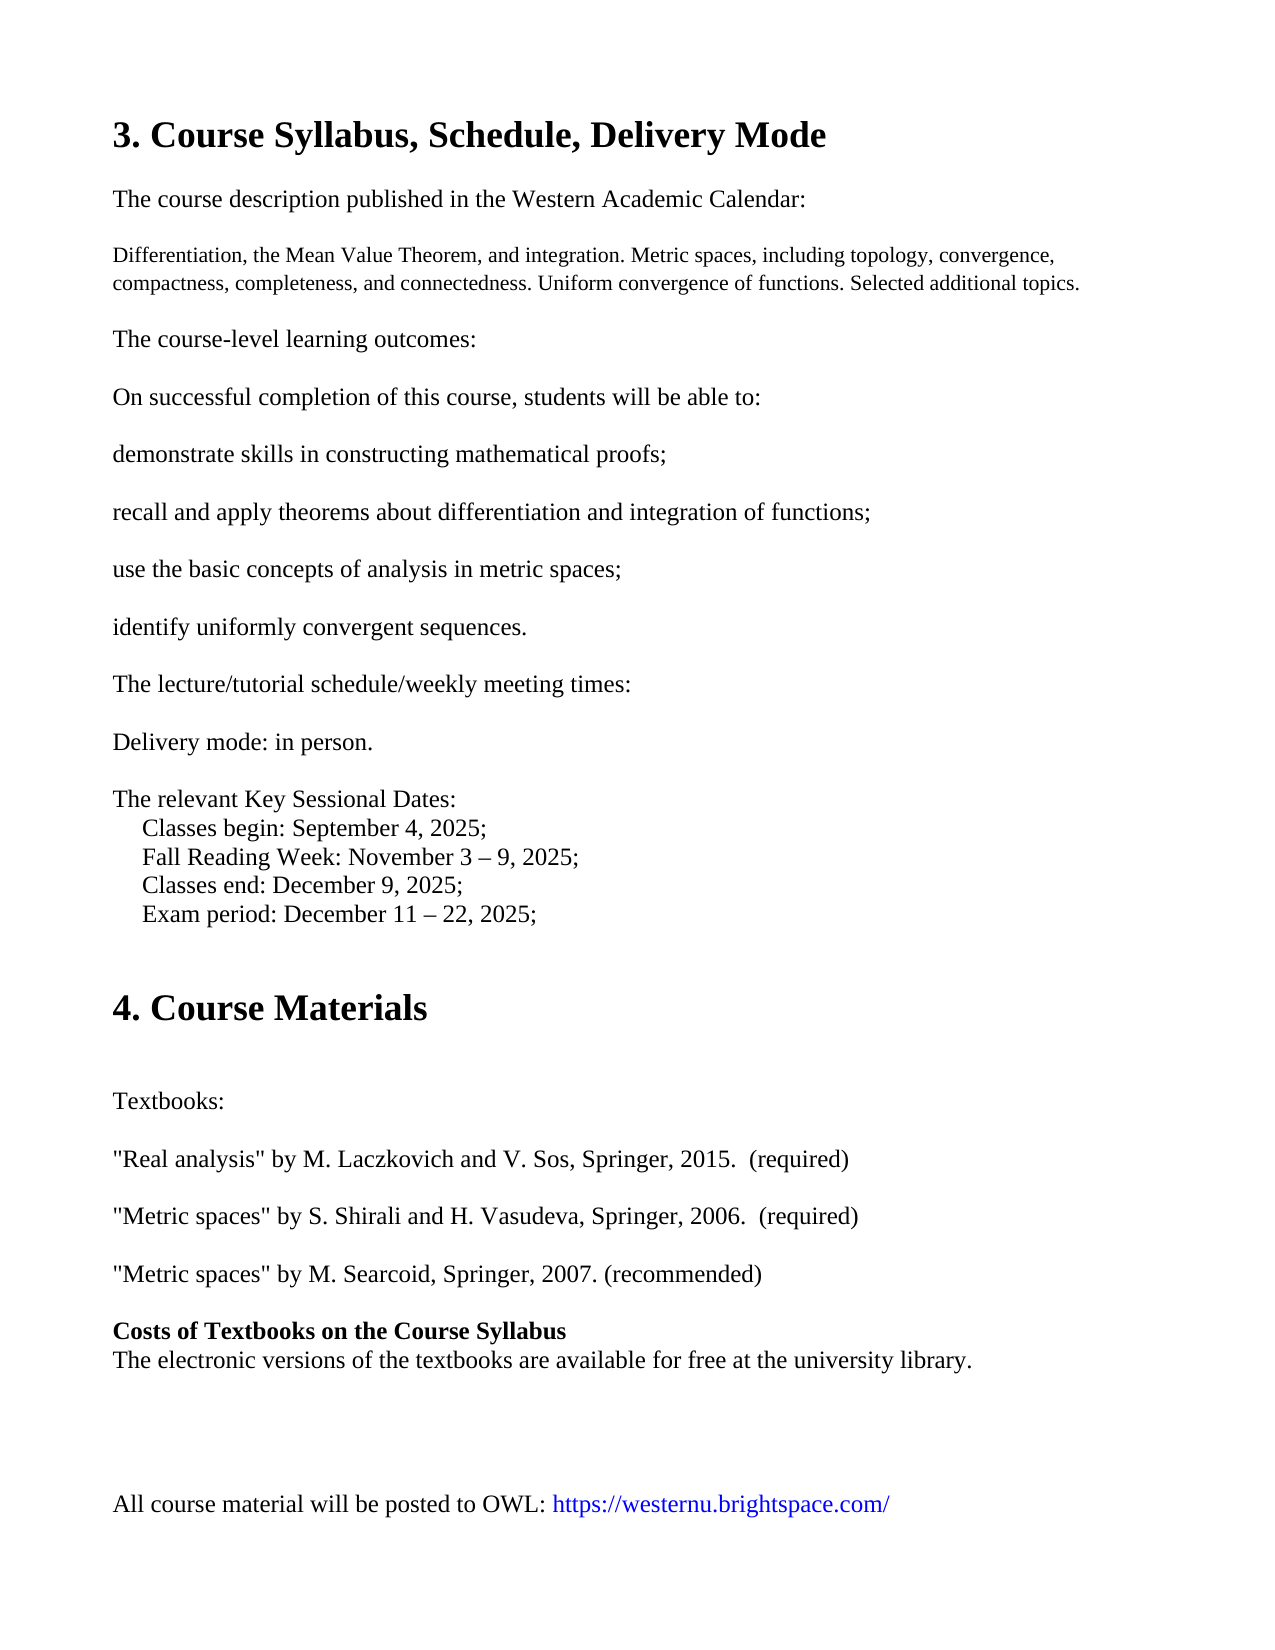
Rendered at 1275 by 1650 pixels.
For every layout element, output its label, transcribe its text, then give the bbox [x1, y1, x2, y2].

text 3. Course Syllabus, Schedule, Delivery Mode [112, 112, 1163, 155]
text use the basic concepts of analysis in metric spaces; [112, 554, 1163, 583]
text Classes end: December 9, 2025; [142, 871, 1163, 899]
text Classes begin: September 4, 2025; [142, 813, 1163, 842]
text recall and apply theorems about differentiation and integration of functions; [112, 497, 1163, 526]
text Delivery mode: in person. [112, 727, 1163, 756]
text identify uniformly convergent sequences. [112, 612, 1163, 641]
text 4. Course Materials [112, 986, 1163, 1029]
text "Metric spaces" by S. Shirali and H. Vasudeva, Springer, 2006. (required) [112, 1201, 1163, 1230]
text Textbooks: [112, 1086, 1163, 1115]
text Costs of Textbooks on the Course Syllabus [112, 1316, 1163, 1345]
text The course-level learning outcomes: [112, 324, 1163, 353]
text Differentiation, the Mean Value Theorem, and integration. Metric spaces, including topology, convergence, compactness, completeness, and connectedness. Uniform convergence of functions. Selected additional topics. [112, 242, 1163, 296]
text On successful completion of this course, students will be able to: [112, 382, 1163, 411]
text All course material will be posted to OWL: https://westernu.brightspace.com/ [112, 1489, 1163, 1517]
text The electronic versions of the textbooks are available for free at the university library. [112, 1345, 1163, 1374]
text The course description published in the Western Academic Calendar: [112, 155, 1163, 213]
text "Metric spaces" by M. Searcoid, Springer, 2007. (recommended) [112, 1259, 1163, 1287]
text Fall Reading Week: November 3 – 9, 2025; [142, 842, 1163, 871]
text The lecture/tutorial schedule/weekly meeting times: [112, 669, 1163, 698]
text "Real analysis" by M. Laczkovich and V. Sos, Springer, 2015. (required) [112, 1144, 1163, 1172]
text demonstrate skills in constructing mathematical proofs; [112, 439, 1163, 468]
text The relevant Key Sessional Dates: [112, 784, 1163, 813]
text Exam period: December 11 – 22, 2025; [142, 899, 1163, 928]
